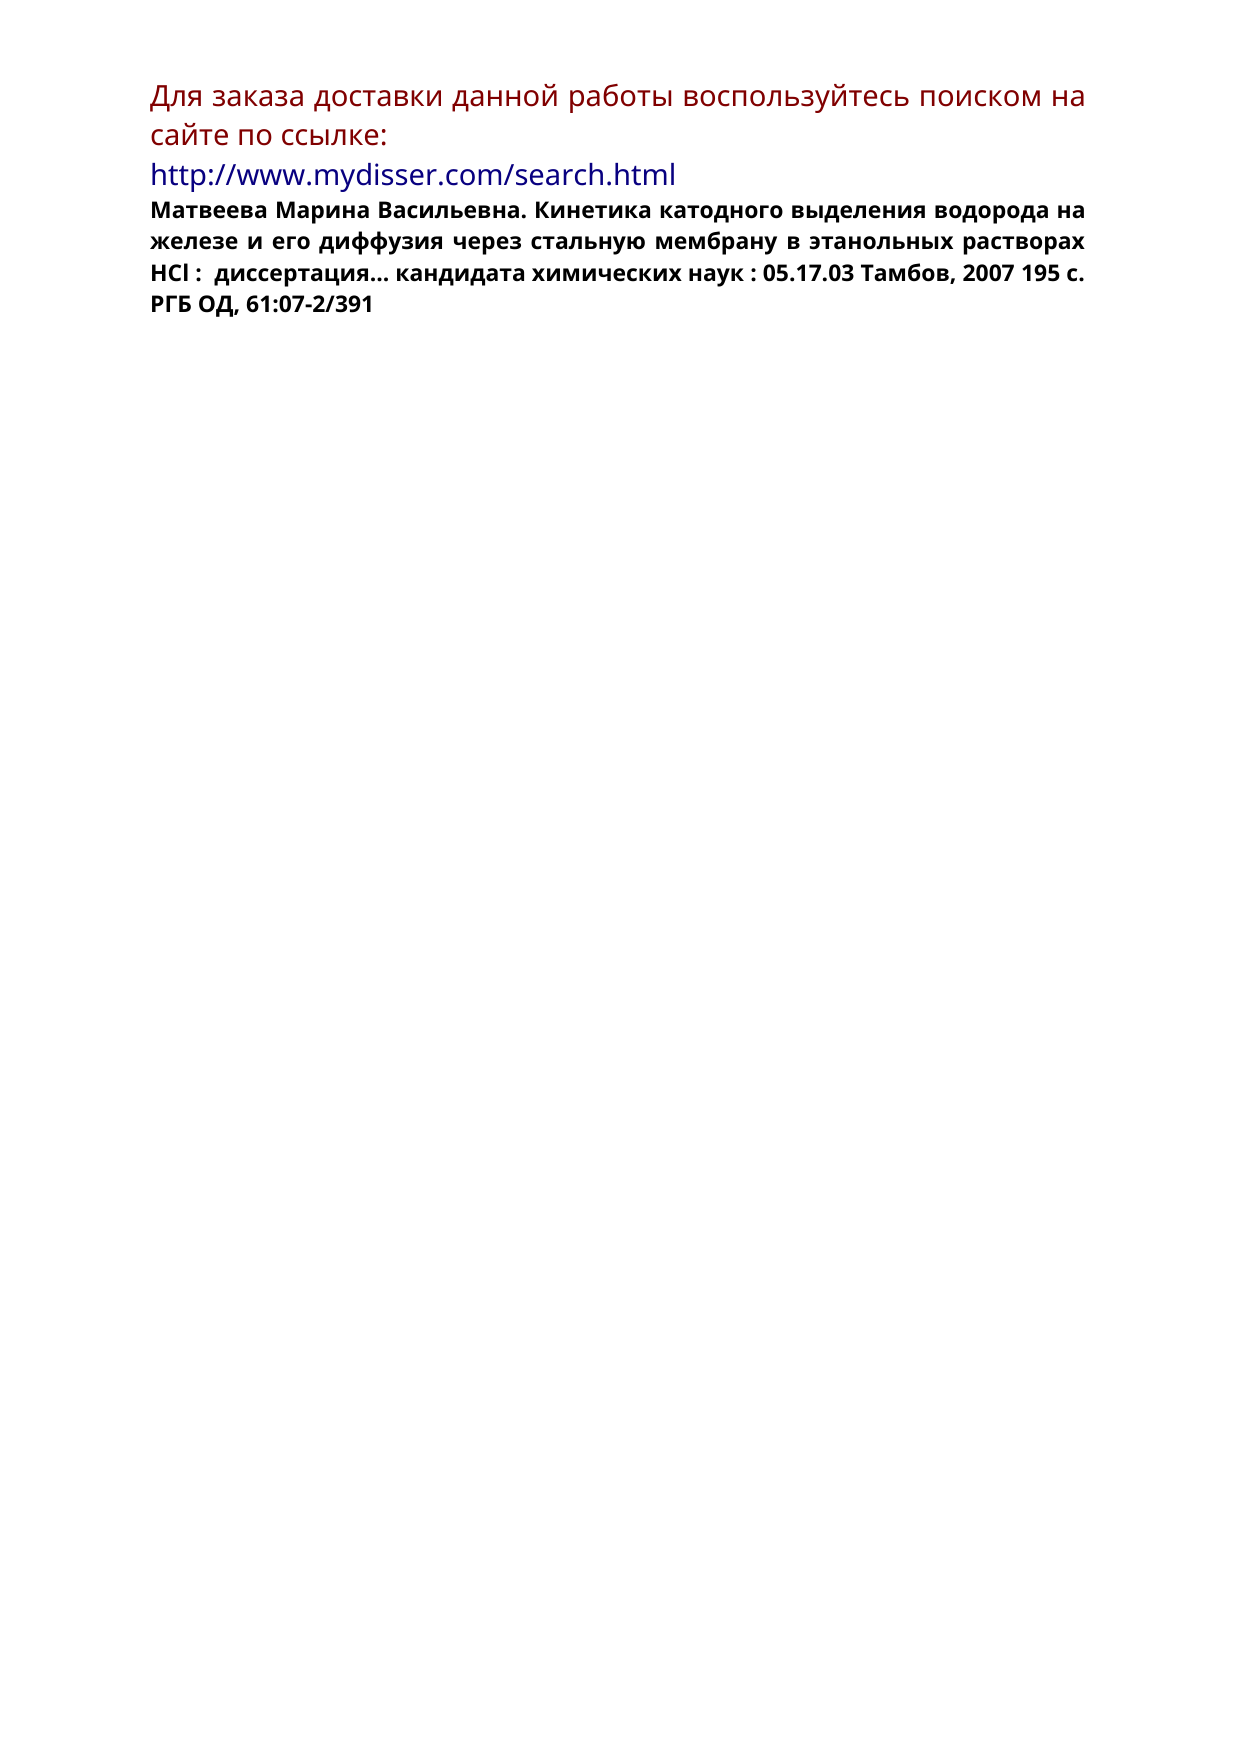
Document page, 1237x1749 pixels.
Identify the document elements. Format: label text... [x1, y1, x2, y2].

text Матвеева Марина Васильевна. Кинетика катодного выделения водорода на железе и его диффузия через стальную мембрану в этанольных растворах HCl : диссертация... кандидата химических наук : 05.17.03 Тамбов, 2007 195 с. РГБ ОД, 61:07-2/391 [150, 194, 1086, 319]
